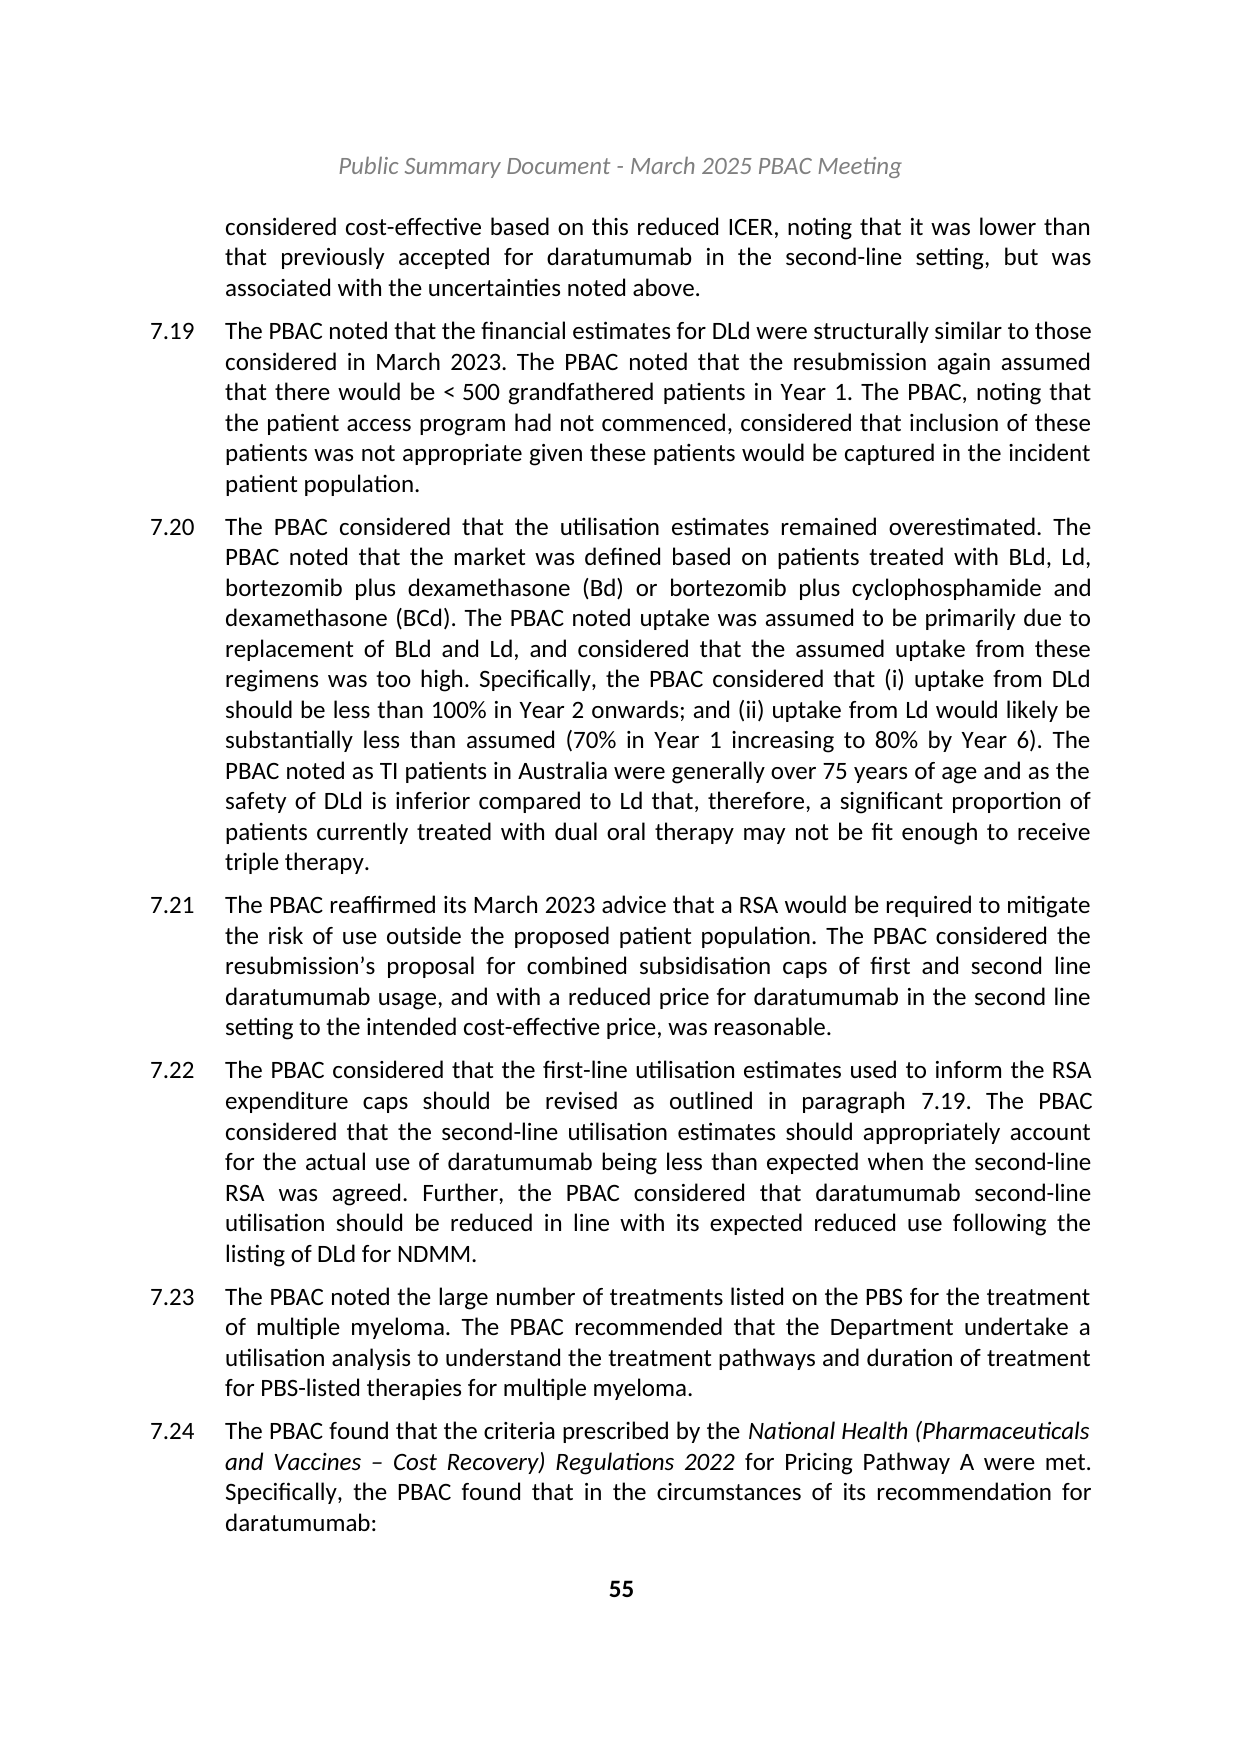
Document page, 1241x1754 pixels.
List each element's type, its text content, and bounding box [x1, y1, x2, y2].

list The PBAC noted the large number of treatments listed on the PBS for the treatment of multiple myeloma. The PBAC recommended that the Department undertake a utilisation analysis to understand the treatment pathways and duration of treatment for PBS-listed therapies for multiple myeloma. [150, 1281, 1092, 1403]
list The PBAC considered that the first-line utilisation estimates used to inform the RSA expenditure caps should be revised as outlined in paragraph 7.18. The PBAC considered that the second-line utilisation estimates should appropriately account for the actual use of daratumumab being less than expected when the second-line RSA was agreed. Further, the PBAC considered that daratumumab second-line utilisation should be reduced in line with its expected reduced use following the listing of DLd for NDMM. [150, 1054, 1092, 1268]
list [150, 211, 1092, 303]
list The PBAC reaffirmed its March 2023 advice that a RSA would be required to mitigate the risk of use outside the proposed patient population. The PBAC considered the resubmission’s proposal for combined subsidisation caps of first and second line daratumumab usage, and with a reduced price for daratumumab in the second line setting to the intended cost-effective price, was reasonable. [150, 889, 1092, 1042]
list The PBAC noted that the financial estimates for DLd were structurally similar to those considered in March 2023. The PBAC noted that the resubmission again assumed that there would be < 500 grandfathered patients in Year 1. The PBAC, noting that the patient access program had not commenced, considered that inclusion of these patients was not appropriate given these patients would be captured in the incident patient population. [150, 315, 1092, 498]
list The PBAC considered that the utilisation estimates remained overestimated. The PBAC noted that the market was defined based on patients treated with BLd, Ld, bortezomib plus dexamethasone (Bd) or bortezomib plus cyclophosphamide and dexamethasone (BCd). The PBAC noted uptake was assumed to be primarily due to replacement of BLd and Ld, and considered that the assumed uptake from these regimens was too high. Specifically, the PBAC considered that (i) uptake from DLd should be less than 100% in Year 2 onwards; and (ii) uptake from Ld would likely be substantially less than assumed (70% in Year 1 increasing to 80% by Year 6). The PBAC noted as TI patients in Australia were generally over 75 years of age and as the safety of DLd is inferior compared to Ld that, therefore, a significant proportion of patients currently treated with dual oral therapy may not be fit enough to receive triple therapy. [150, 511, 1092, 877]
list The PBAC found that the criteria prescribed by the National Health (Pharmaceuticals and Vaccines – Cost Recovery) Regulations 2022 for Pricing Pathway A were met. Specifically, the PBAC found that in the circumstances of its recommendation for daratumumab: [150, 1415, 1092, 1537]
